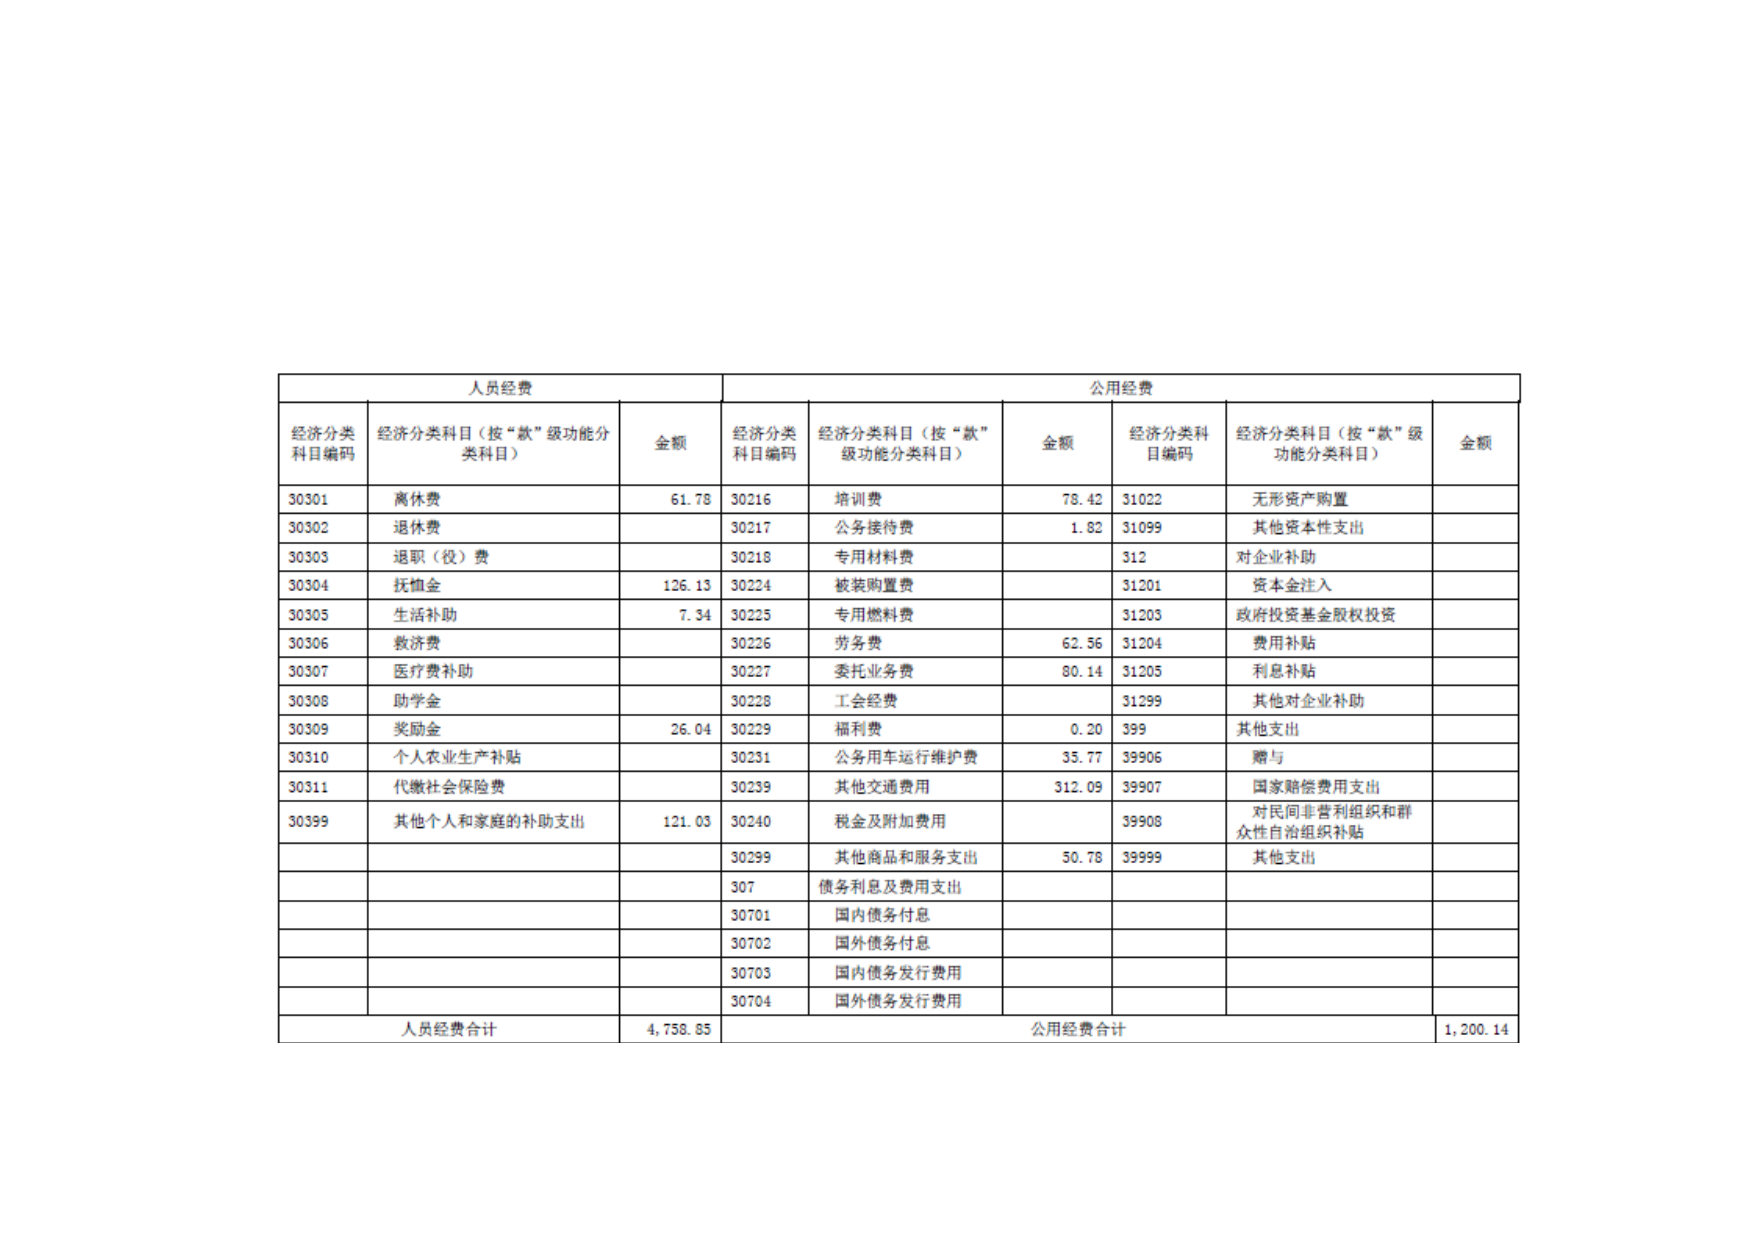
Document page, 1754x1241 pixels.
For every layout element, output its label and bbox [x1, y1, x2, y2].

picture [150, 197, 1651, 1043]
